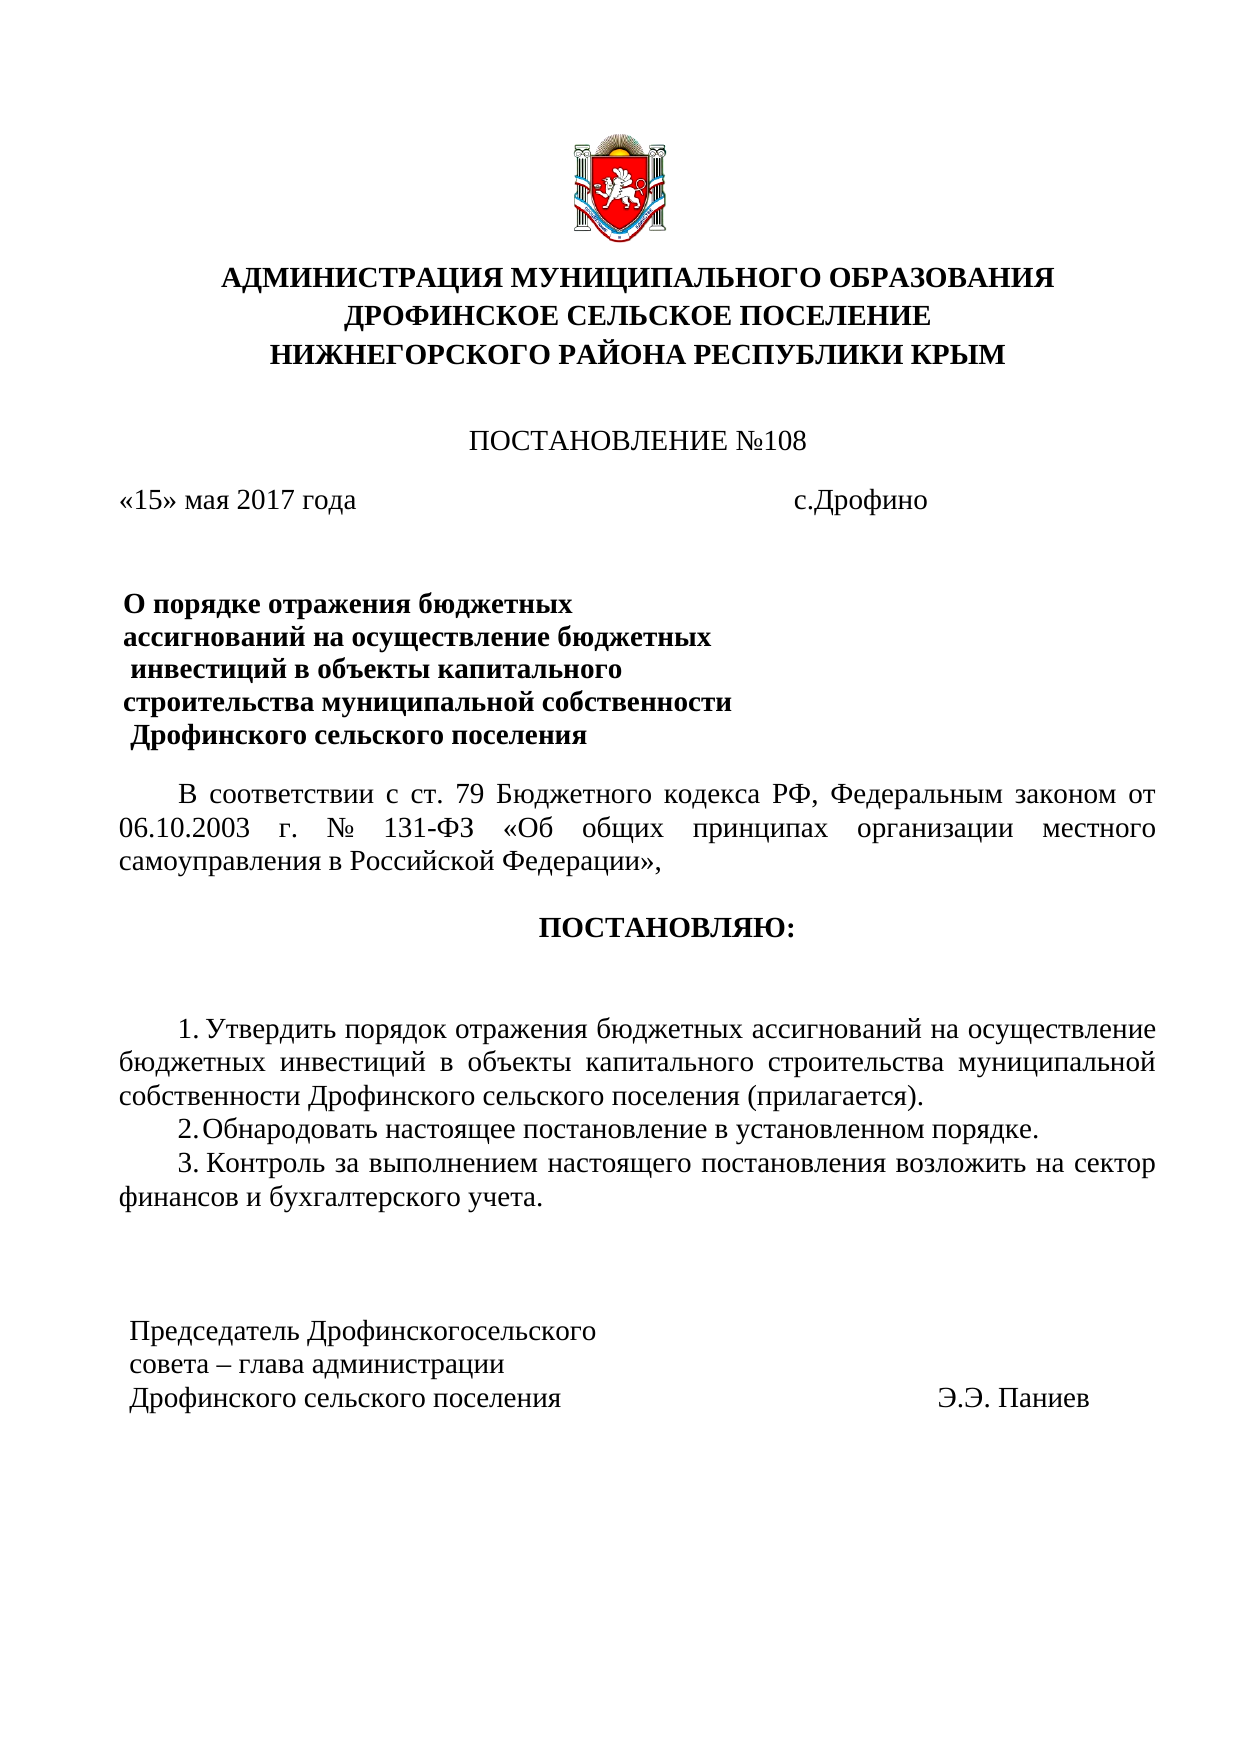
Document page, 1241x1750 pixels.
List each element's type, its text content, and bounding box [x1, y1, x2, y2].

text «15» мая 2017 года с.Дрофино [119, 482, 1157, 516]
text совета – глава администрации [129, 1346, 1157, 1380]
text АДМИНИСТРАЦИЯ МУНИЦИПАЛЬНОГО ОБРАЗОВАНИЯ ДРОФИНСКОЕ СЕЛЬСКОЕ ПОСЕЛЕНИЕ НИЖНЕГОРСКОГО РАЙОНА РЕСПУБЛИКИ КРЫМ [119, 260, 1157, 370]
text О порядке отражения бюджетных [123, 587, 1153, 620]
text Дрофинского сельского поселения Э.Э. Паниев [129, 1380, 1157, 1413]
text ПОСТАНОВЛЯЮ: [177, 910, 1157, 944]
list Контроль за выполнением настоящего постановления возложить на сектор финансов и бухгалтерского учета. [119, 1145, 1157, 1212]
picture [572, 132, 667, 243]
text Дрофинского сельского поселения [123, 718, 1153, 751]
text В соответствии с ст. 79 Бюджетного кодекса РФ, Федеральным законом от 06.10.2003 г. № 131-ФЗ «Об общих принципах организации местного самоуправления в Российской Федерации», [119, 776, 1157, 877]
text ПОСТАНОВЛЕНИЕ №108 [119, 423, 1157, 457]
list Обнародовать настоящее постановление в установленном порядке. [177, 1112, 1157, 1145]
text инвестиций в объекты капитального [123, 653, 1153, 686]
text строительства муниципальной собственности [123, 686, 1153, 718]
text ассигнований на осуществление бюджетных [123, 620, 1153, 653]
list Утвердить порядок отражения бюджетных ассигнований на осуществление бюджетных инвестиций в объекты капитального строительства муниципальной собственности Дрофинского сельского поселения (прилагается). [119, 1011, 1157, 1112]
text Председатель Дрофинскогосельского [129, 1313, 1157, 1346]
